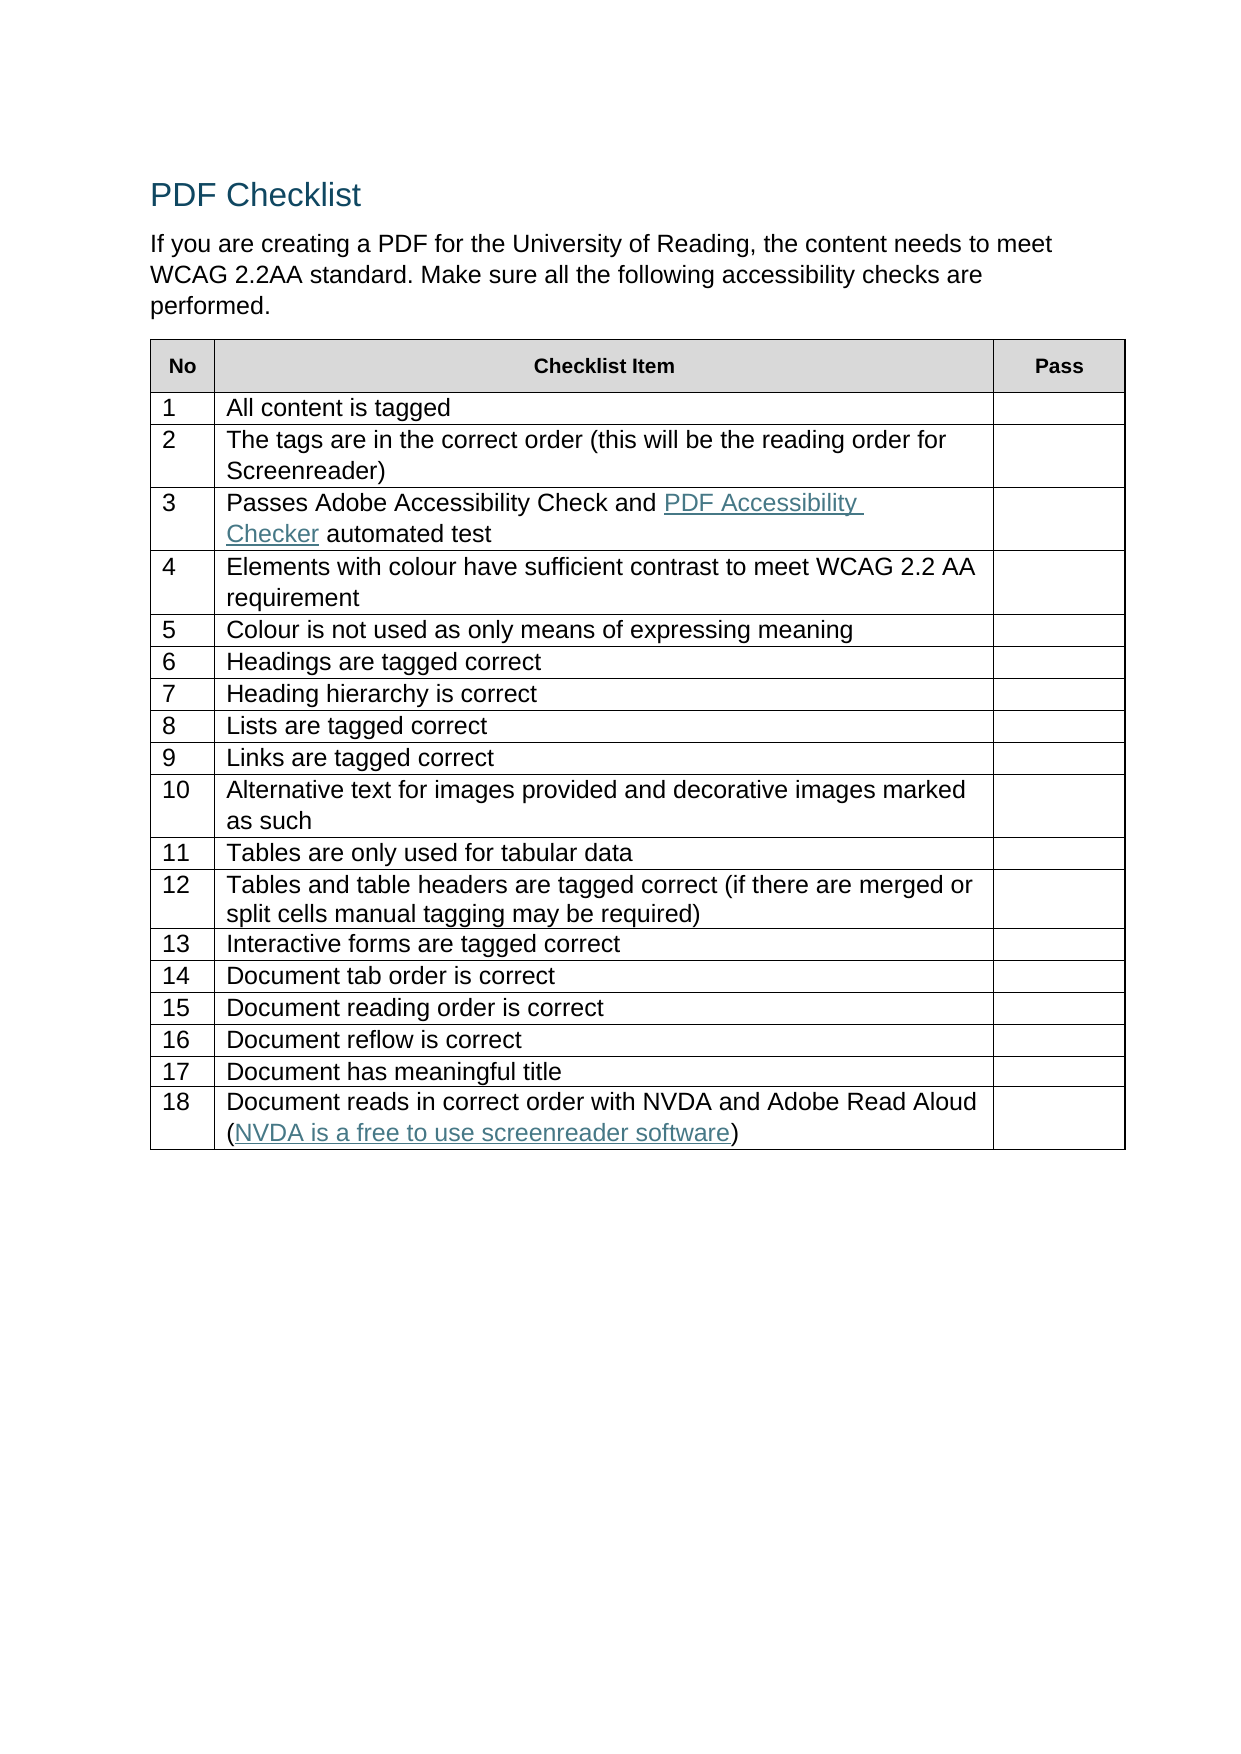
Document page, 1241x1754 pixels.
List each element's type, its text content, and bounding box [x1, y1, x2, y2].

table_cell Headings are tagged correct [215, 647, 993, 678]
table_cell 13 [151, 929, 214, 960]
table_cell Document reads in correct order with NVDA and Adobe Read Aloud (NVDA is a free to use screenreader software) [215, 1087, 993, 1149]
table_cell 14 [151, 961, 214, 992]
table_cell 18 [151, 1087, 214, 1149]
table_cell [994, 743, 1124, 774]
table_cell 16 [151, 1025, 214, 1056]
table_cell [994, 425, 1124, 487]
table_cell Document reading order is correct [215, 993, 993, 1024]
table_cell 7 [151, 679, 214, 710]
table_cell Links are tagged correct [215, 743, 993, 774]
table_cell Passes Adobe Accessibility Check and PDF Accessibility Checker automated test [215, 488, 993, 550]
table_cell [994, 929, 1124, 960]
table_cell Elements with colour have sufficient contrast to meet WCAG 2.2 AA requirement [215, 551, 993, 613]
table_cell Heading hierarchy is correct [215, 679, 993, 710]
table_cell Document has meaningful title [215, 1057, 993, 1086]
table_cell 6 [151, 647, 214, 678]
table_cell [994, 551, 1124, 613]
table_cell All content is tagged [215, 393, 993, 424]
table_cell [994, 838, 1124, 869]
table_cell Tables and table headers are tagged correct (if there are merged or split cells manual tagging may be required) [215, 870, 993, 928]
table_cell 17 [151, 1057, 214, 1086]
table_cell 2 [151, 425, 214, 487]
table_cell 4 [151, 551, 214, 613]
table_cell [994, 647, 1124, 678]
table_cell Document tab order is correct [215, 961, 993, 992]
table_cell 12 [151, 870, 214, 928]
table_cell [994, 488, 1124, 550]
table_cell [994, 393, 1124, 424]
text If you are creating a PDF for the University of Reading, the content needs to meet WCAG 2.2AA standard. Make sure all the following accessibility checks are performed. [150, 229, 1090, 320]
table_cell 8 [151, 711, 214, 742]
table_header Pass [994, 340, 1124, 392]
table_cell 11 [151, 838, 214, 869]
table_cell 9 [151, 743, 214, 774]
table_cell 5 [151, 615, 214, 646]
table_cell Interactive forms are tagged correct [215, 929, 993, 960]
table_cell [994, 615, 1124, 646]
table_cell [994, 1025, 1124, 1056]
table_cell [994, 993, 1124, 1024]
table_header No [151, 340, 214, 392]
table_cell The tags are in the correct order (this will be the reading order for Screenreader) [215, 425, 993, 487]
table_cell 3 [151, 488, 214, 550]
table_cell [994, 679, 1124, 710]
table_cell [994, 711, 1124, 742]
table_header Checklist Item [215, 340, 993, 392]
table_cell [994, 775, 1124, 837]
table_cell [994, 1087, 1124, 1149]
table_cell Alternative text for images provided and decorative images marked as such [215, 775, 993, 837]
table_cell Colour is not used as only means of expressing meaning [215, 615, 993, 646]
table_cell [994, 961, 1124, 992]
table_cell 15 [151, 993, 214, 1024]
table_cell Lists are tagged correct [215, 711, 993, 742]
table_cell [994, 870, 1124, 928]
table_cell [994, 1057, 1124, 1086]
table_cell 10 [151, 775, 214, 837]
table_cell Document reflow is correct [215, 1025, 993, 1056]
table_cell Tables are only used for tabular data [215, 838, 993, 869]
table_cell 1 [151, 393, 214, 424]
subtitle PDF Checklist [150, 175, 1090, 213]
